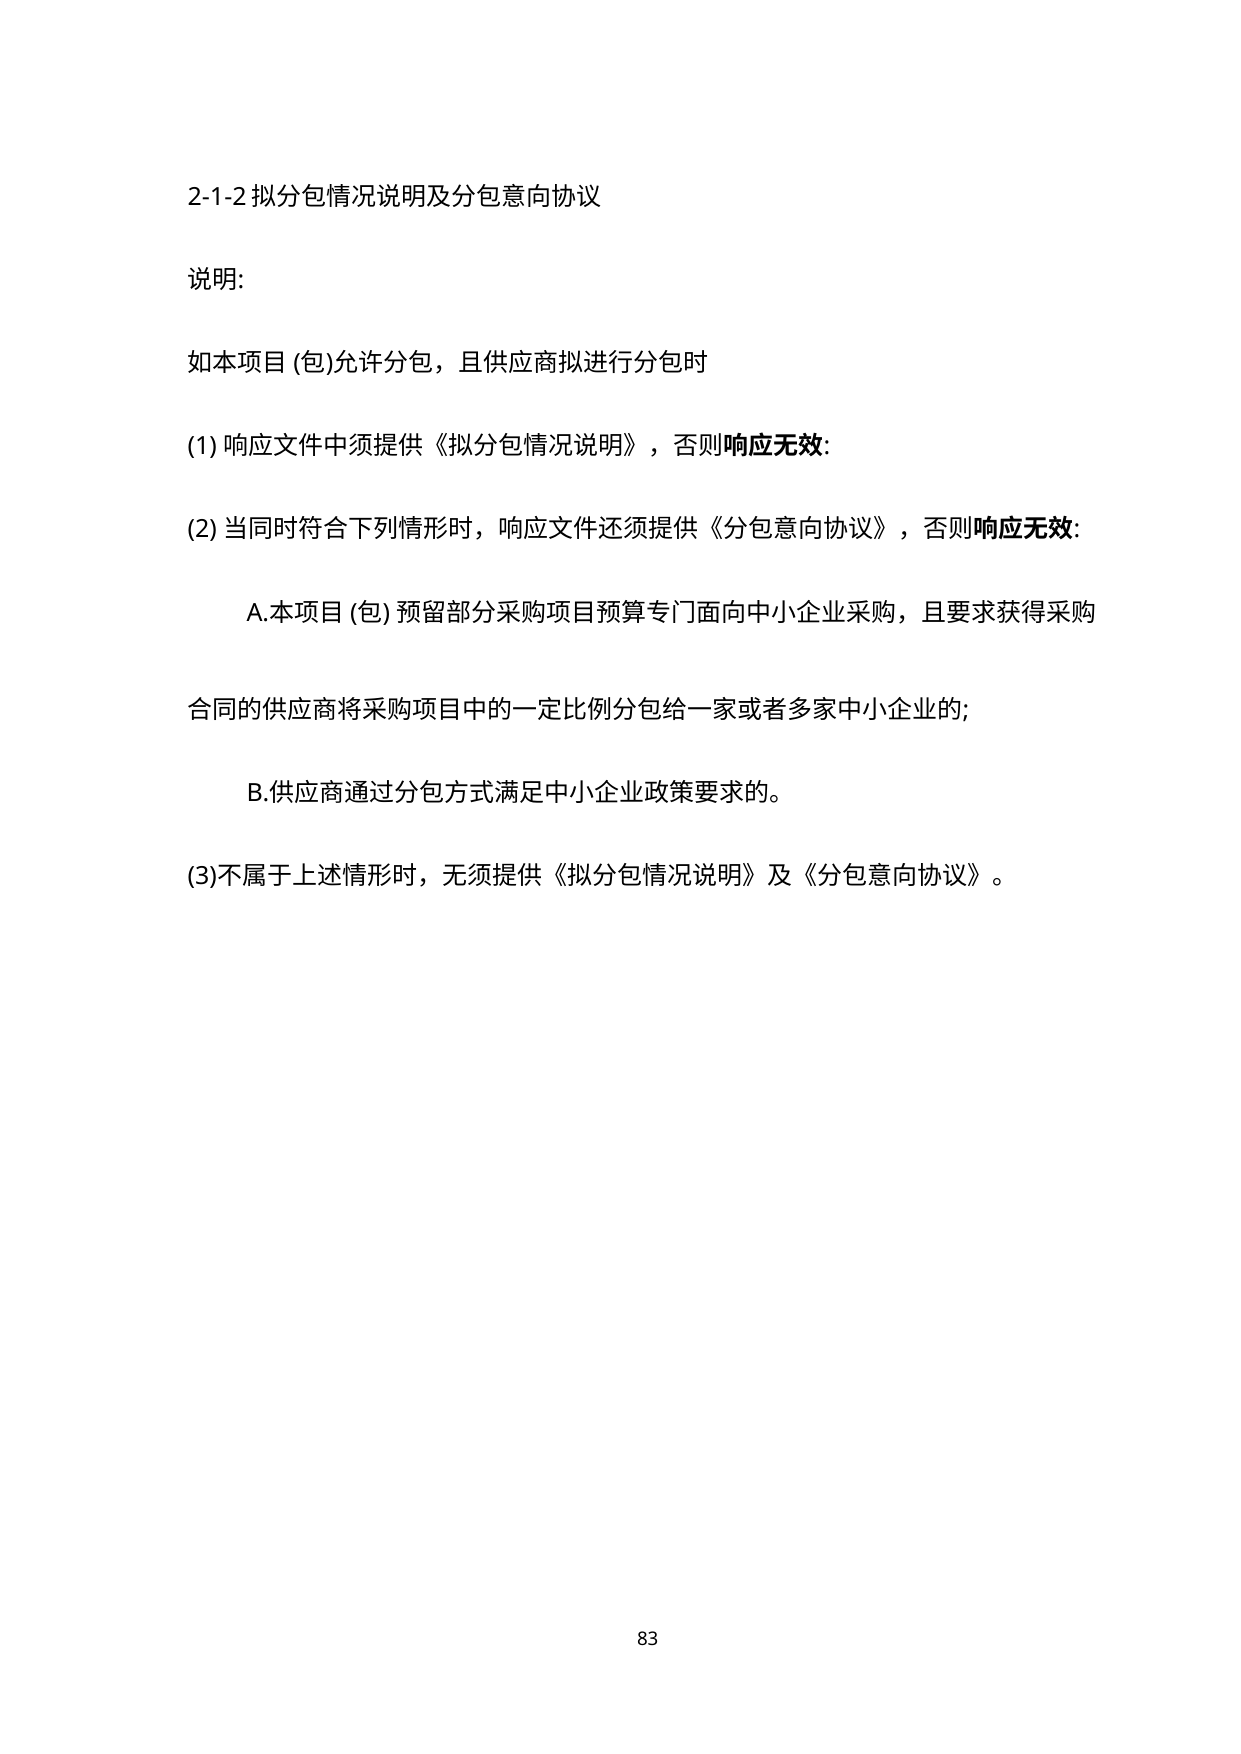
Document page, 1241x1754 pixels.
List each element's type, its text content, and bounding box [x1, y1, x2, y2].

text 如本项目 (包)允许分包，且供应商拟进行分包时 [187, 328, 1107, 393]
text 说明: [187, 245, 1107, 310]
text (3)不属于上述情形时，无须提供《拟分包情况说明》及《分包意向协议》。 [187, 841, 1107, 906]
text 2-1-2拟分包情况说明及分包意向协议 [187, 162, 1107, 227]
text A.本项目 (包) 预留部分采购项目预算专门面向中小企业采购，且要求获得采购合同的供应商将采购项目中的一定比例分包给一家或者多家中小企业的; [187, 578, 1107, 740]
text (2) 当同时符合下列情形时，响应文件还须提供《分包意向协议》，否则响应无效: [187, 494, 1107, 559]
text B.供应商通过分包方式满足中小企业政策要求的。 [187, 758, 1107, 823]
text (1) 响应文件中须提供《拟分包情况说明》，否则响应无效: [187, 411, 1107, 476]
